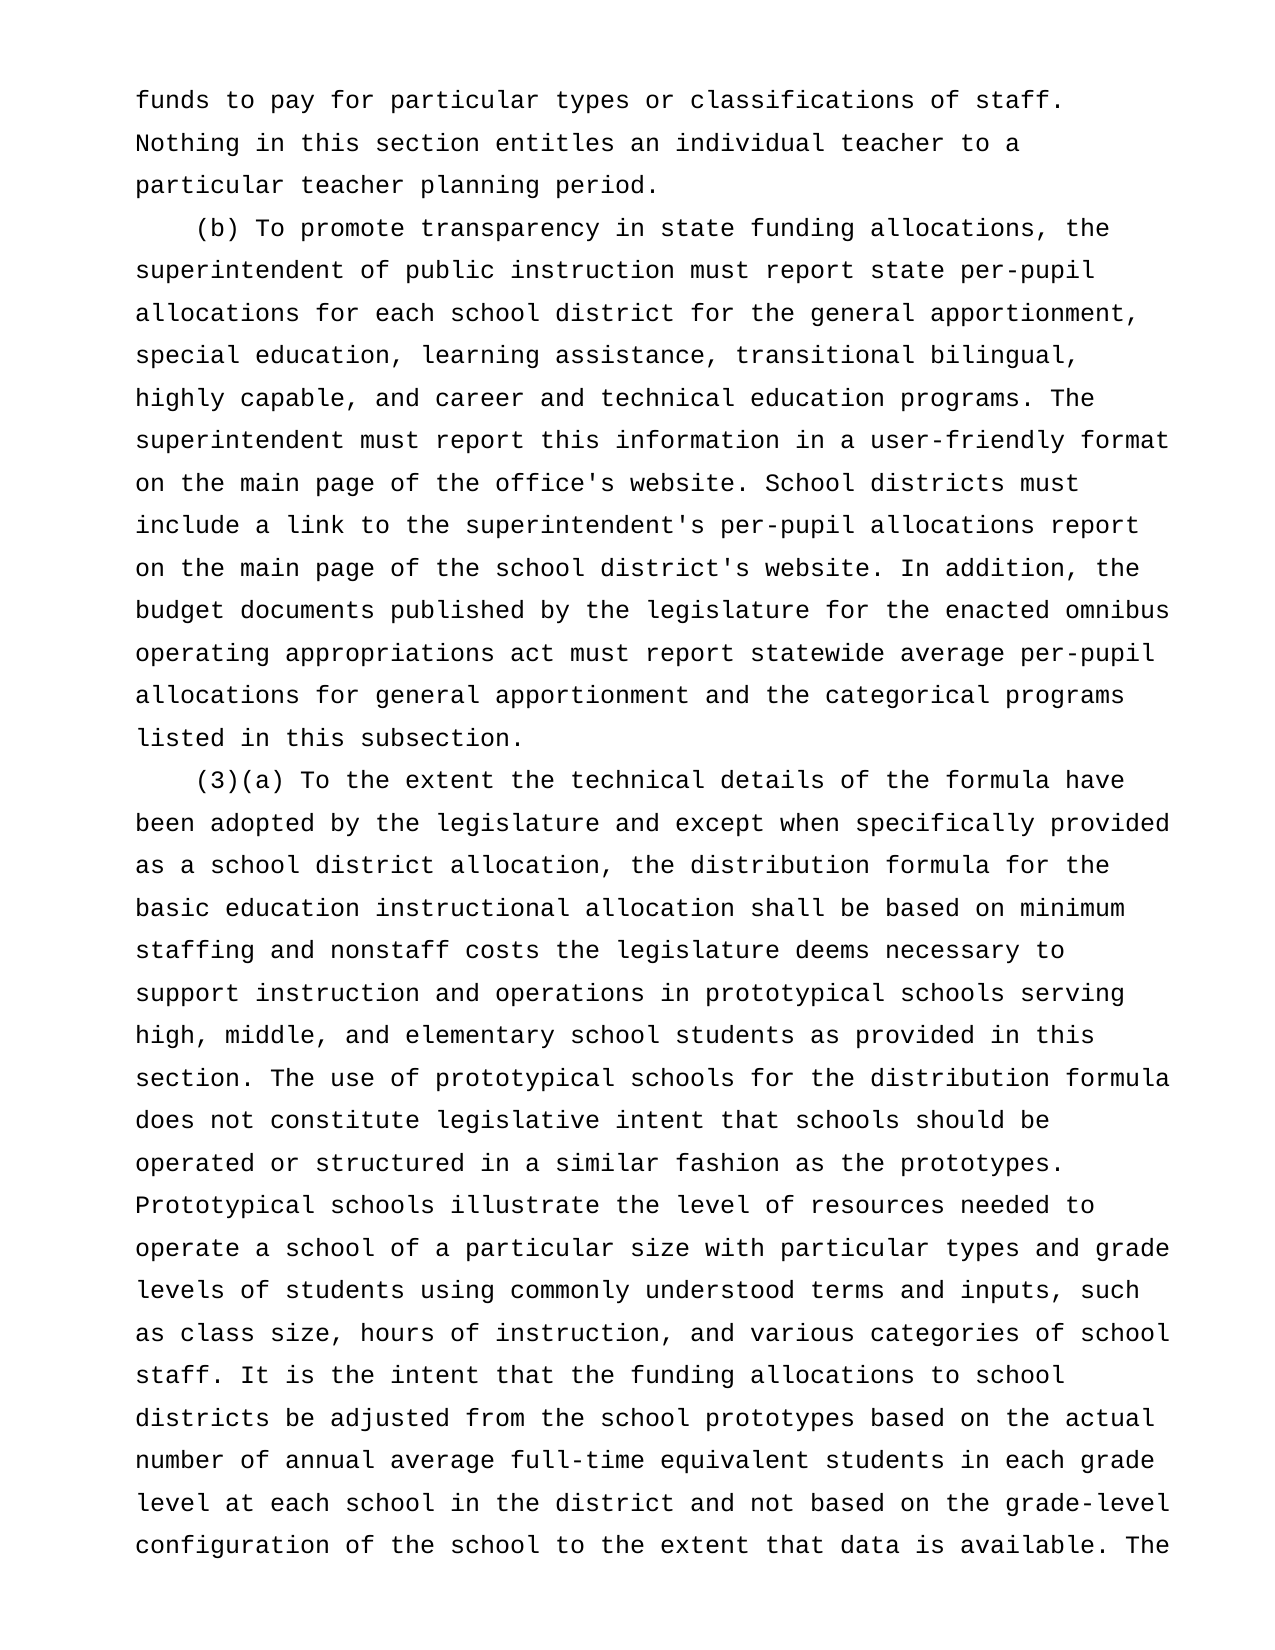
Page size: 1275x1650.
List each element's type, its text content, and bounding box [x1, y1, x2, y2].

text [135, 75, 1170, 202]
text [135, 755, 1170, 1562]
text (b) To promote transparency in state funding allocations, the superintendent of public instruction must report state per-pupil allocations for each school district for the general apportionment, special education, learning assistance, transitional bilingual, highly capable, and career and technical education programs. The superintendent must report this information in a user-friendly format on the main page of the office's website. School districts must include a link to the superintendent's per-pupil allocations report on the main page of the school district's website. In addition, the budget documents published by the legislature for the enacted omnibus operating appropriations act must report statewide average per-pupil allocations for general apportionment and the categorical programs listed in this subsection. [135, 202, 1170, 755]
